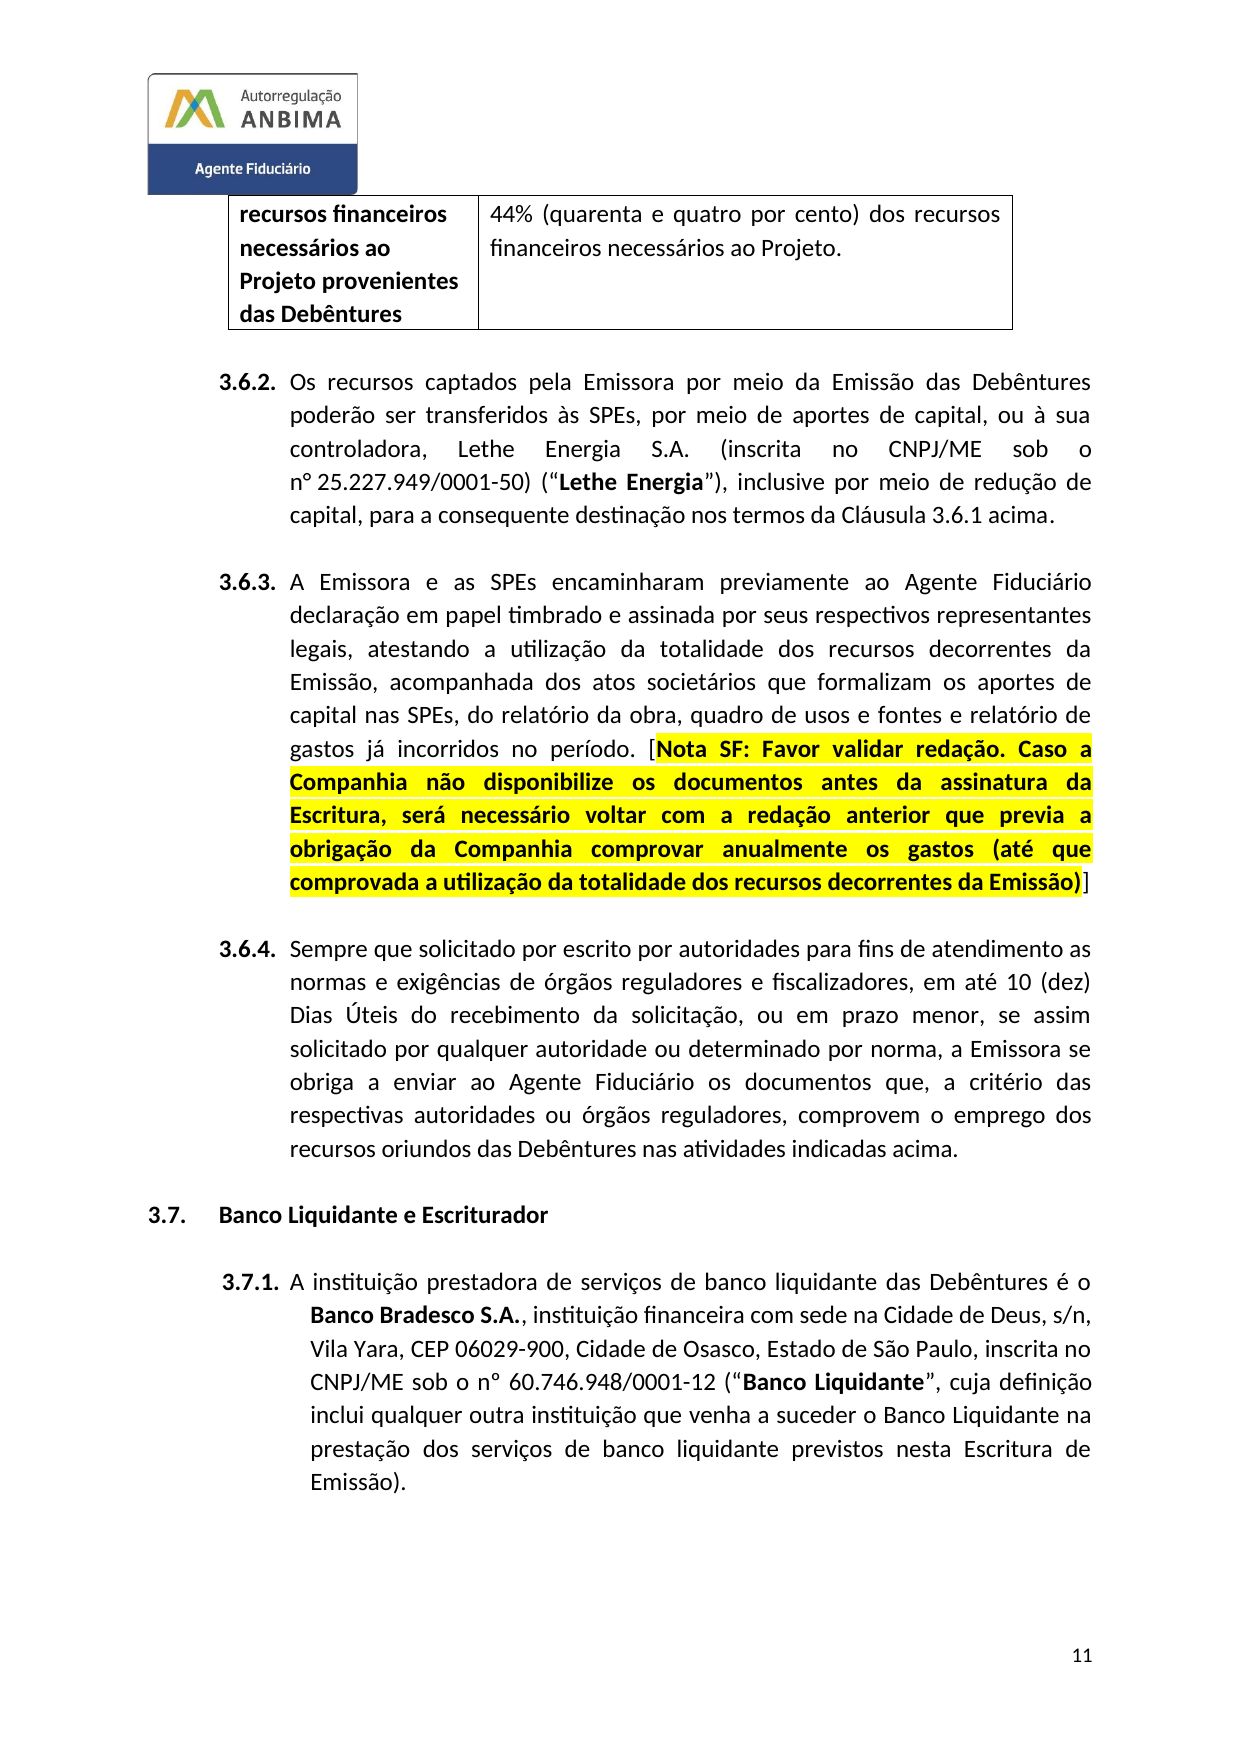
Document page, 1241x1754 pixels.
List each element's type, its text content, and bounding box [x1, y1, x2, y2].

text Sempre que solicitado por escrito por autoridades para fins de atendimento as normas e exigências de órgãos reguladores e fiscalizadores, em até 10 (dez) Dias Úteis do recebimento da solicitação, ou em prazo menor, se assim solicitado por qualquer autoridade ou determinado por norma, a Emissora se obriga a enviar ao Agente Fiduciário os documentos que, a critério das respectivas autoridades ou órgãos reguladores, comprovem o emprego dos recursos oriundos das Debêntures nas atividades indicadas acima. [218, 930, 1092, 1164]
text A Emissora e as SPEs encaminharam previamente ao Agente Fiduciário declaração em papel timbrado e assinada por seus respectivos representantes legais, atestando a utilização da totalidade dos recursos decorrentes da Emissão, acompanhada dos atos societários que formalizam os aportes de capital nas SPEs, do relatório da obra, quadro de usos e fontes e relatório de gastos já incorridos no período. [Nota SF: Favor validar redação. Caso a Companhia não disponibilize os documentos antes da assinatura da Escritura, será necessário voltar com a redação anterior que previa a obrigação da Companhia comprovar anualmente os gastos (até que comprovada a utilização da totalidade dos recursos decorrentes da Emissão)] [218, 564, 1092, 897]
picture [147, 73, 358, 195]
table_cell As Debêntures representam aproximadamente 44% (quarenta e quatro por cento) dos recursos financeiros necessários ao Projeto. [479, 196, 1012, 329]
text A instituição prestadora de serviços de banco liquidante das Debêntures é o Banco Bradesco S.A., instituição financeira com sede na Cidade de Deus, s/n, Vila Yara, CEP 06029-900, Cidade de Osasco, Estado de São Paulo, inscrita no CNPJ/ME sob o nº 60.746.948/0001-12 (“Banco Liquidante”, cuja definição inclui qualquer outra instituição que venha a suceder o Banco Liquidante na prestação dos serviços de banco liquidante previstos nesta Escritura de Emissão). [222, 1264, 1092, 1497]
table_cell Percentual dos recursos financeiros necessários ao Projeto provenientes das Debêntures [229, 196, 478, 329]
list Banco Liquidante e Escriturador [148, 1197, 1092, 1230]
text Os recursos captados pela Emissora por meio da Emissão das Debêntures poderão ser transferidos às SPEs, por meio de aportes de capital, ou à sua controladora, Lethe Energia S.A. (inscrita no CNPJ/ME sob o n° 25.227.949/0001-50) (“Lethe Energia”), inclusive por meio de redução de capital, para a consequente destinação nos termos da Cláusula 3.6.1 acima. [218, 364, 1092, 530]
